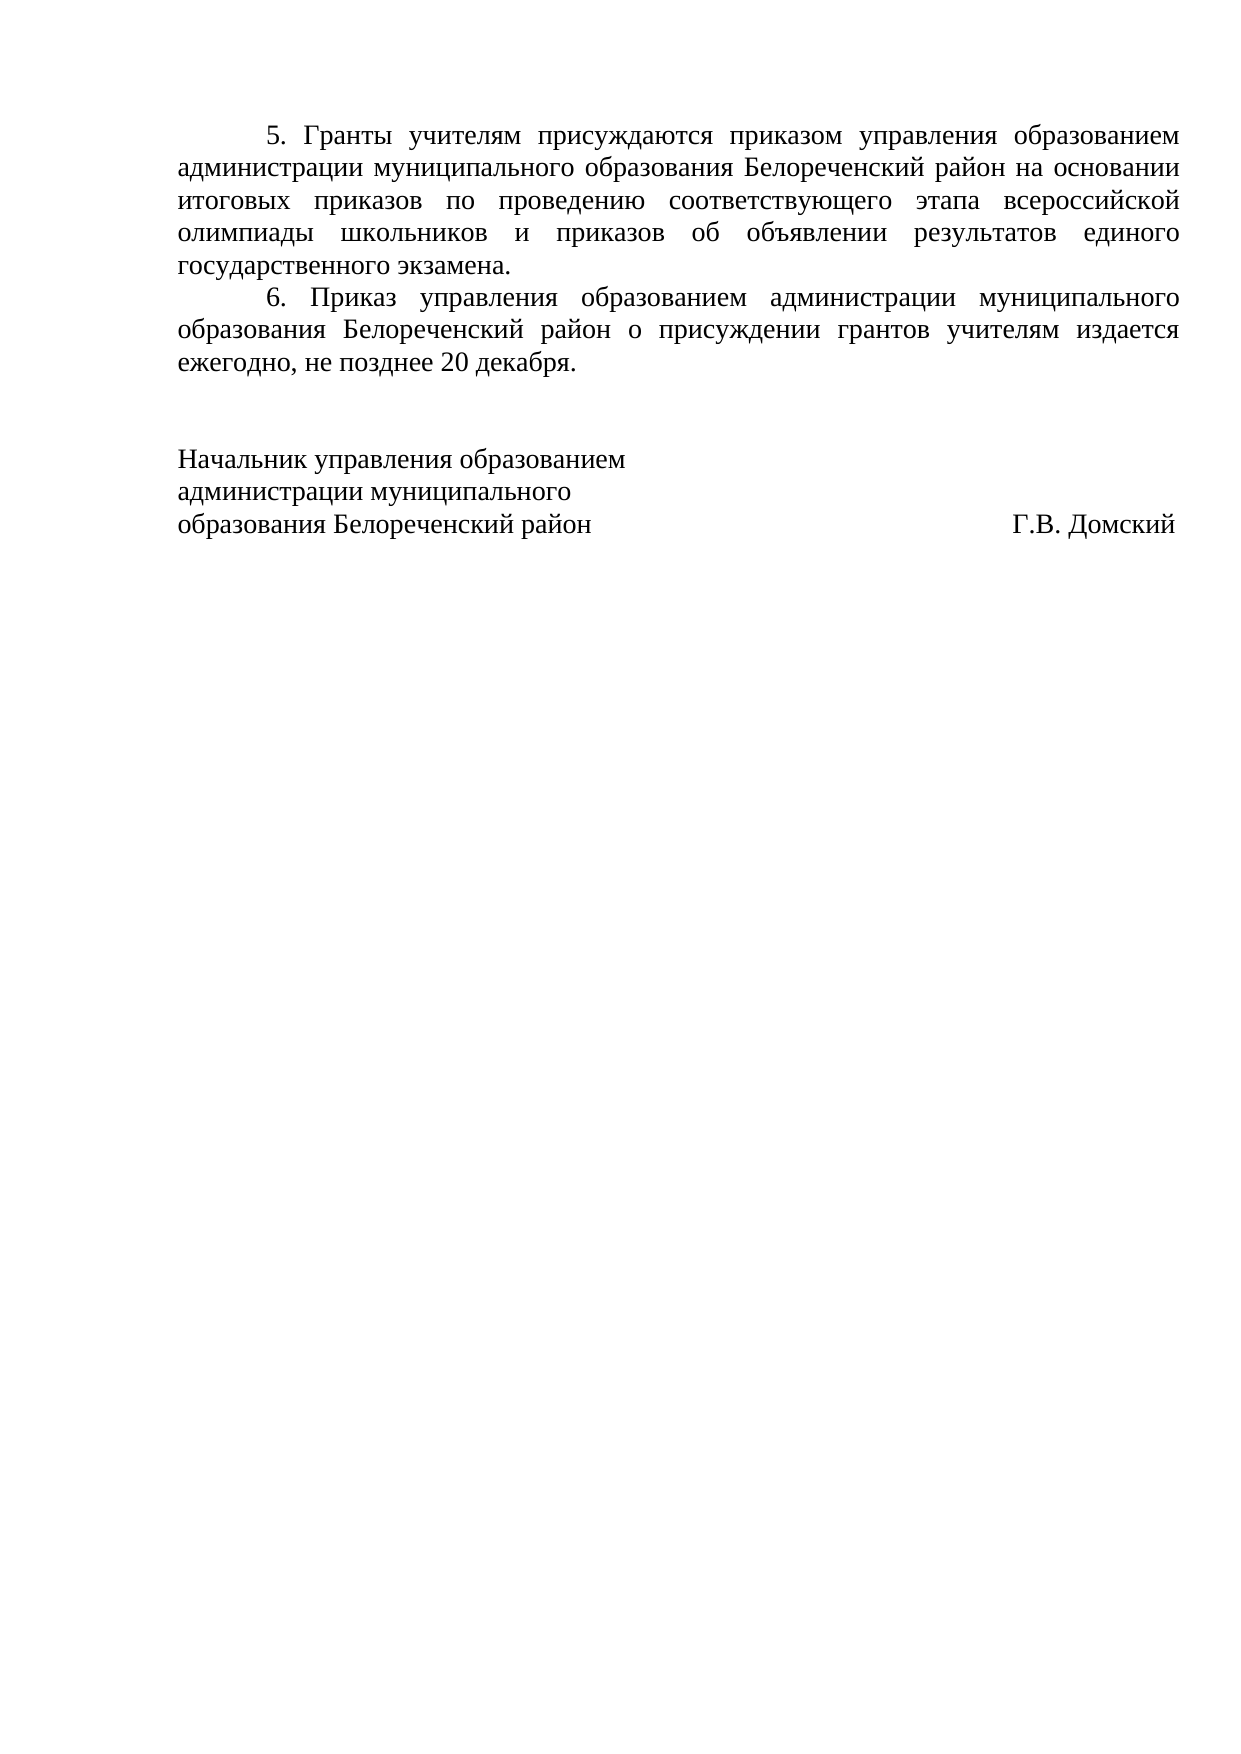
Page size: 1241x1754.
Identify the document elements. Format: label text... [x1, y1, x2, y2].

text 6. Приказ управления образованием администрации муниципального образования Белореченский район о присуждении грантов учителям издается ежегодно, не позднее 20 декабря. [177, 280, 1181, 377]
text 5. Гранты учителям присуждаются приказом управления образованием администрации муниципального образования Белореченский район на основании итоговых приказов по проведению соответствующего этапа всероссийской олимпиады школьников и приказов об объявлении результатов единого государственного экзамена. [177, 118, 1181, 280]
text администрации муниципального [177, 474, 1181, 507]
text образования Белореченский район Г.В. Домский [177, 507, 1181, 539]
text Начальник управления образованием [177, 442, 1181, 474]
